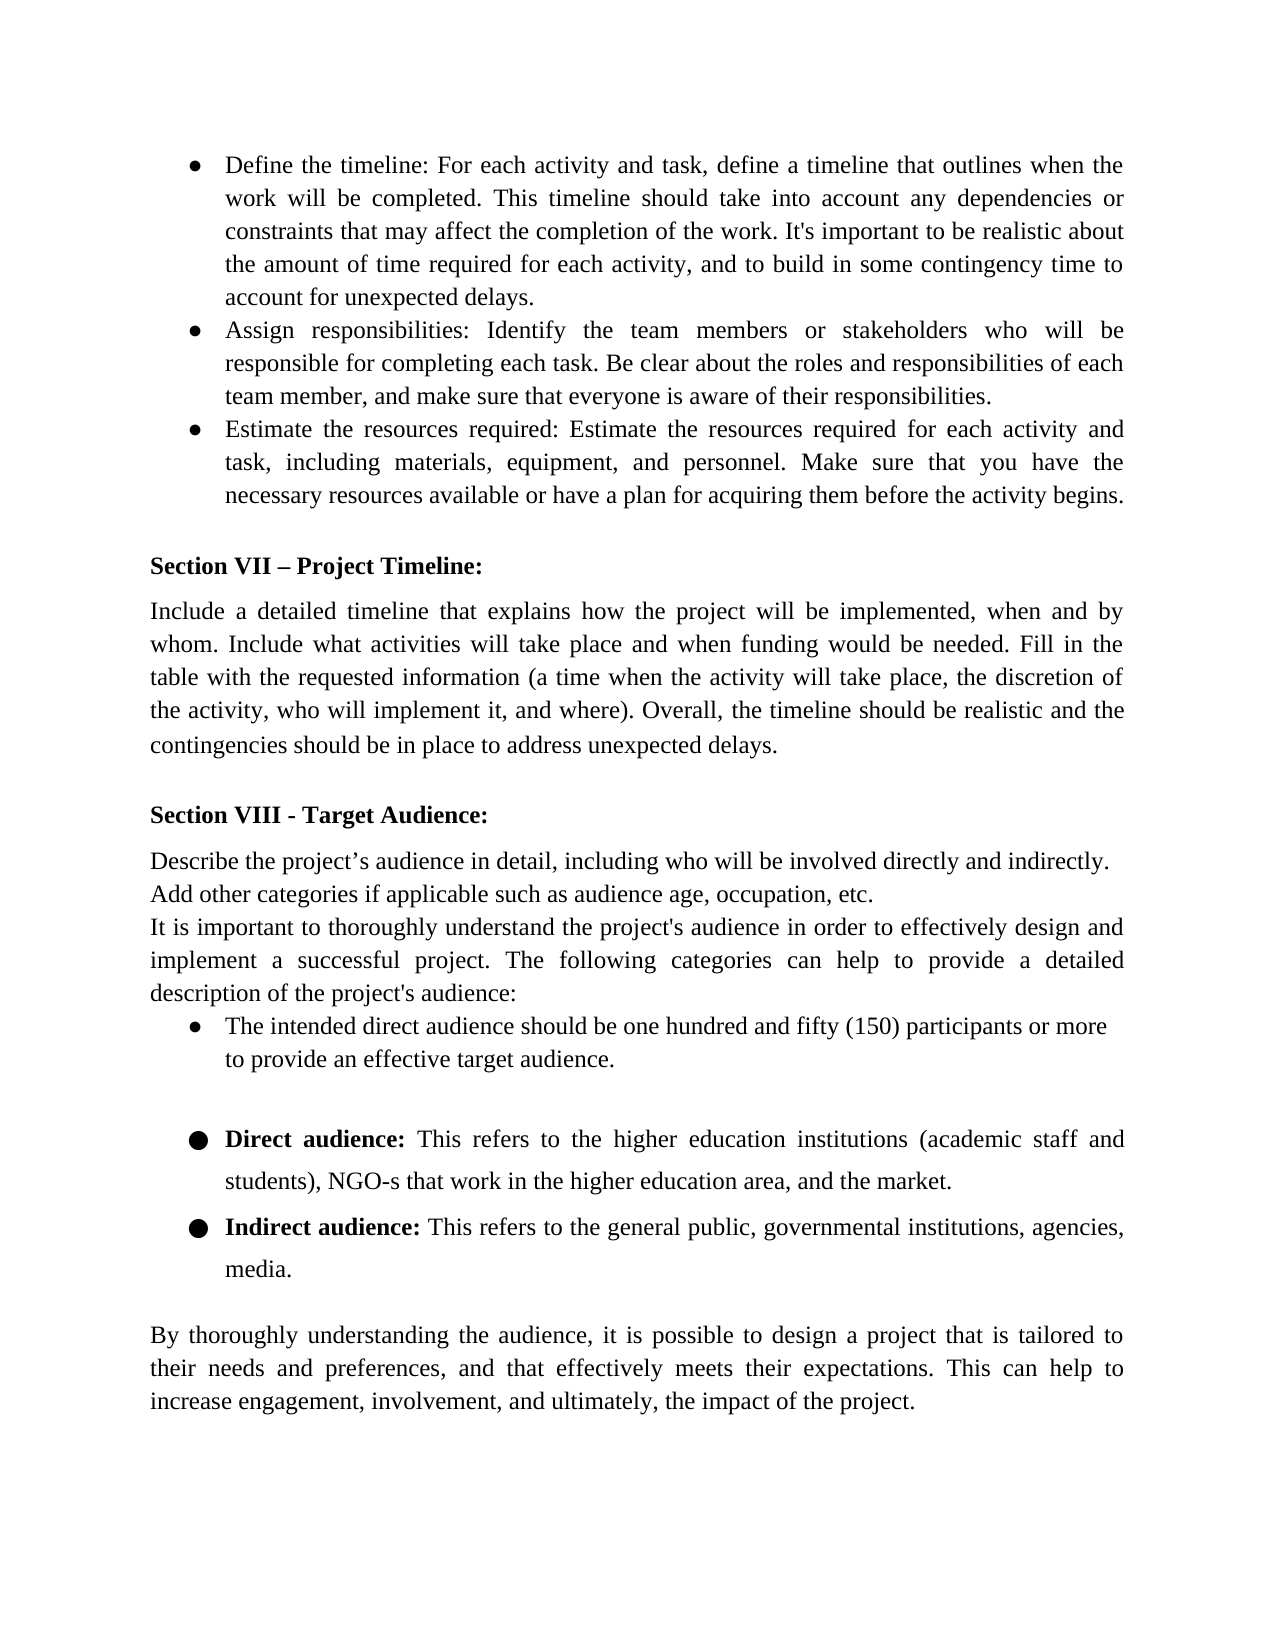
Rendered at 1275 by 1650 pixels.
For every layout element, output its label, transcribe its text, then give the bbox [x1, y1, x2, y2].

list Indirect audience: This refers to the general public, governmental institutions, agencies, media. [187, 1199, 1125, 1283]
list Assign responsibilities: Identify the team members or stakeholders who will be responsible for completing each task. Be clear about the roles and responsibilities of each team member, and make sure that everyone is aware of their responsibilities. [187, 315, 1125, 410]
list The intended direct audience should be one hundred and fifty (150) participants or more to provide an effective target audience. [187, 1011, 1125, 1073]
text Describe the project’s audience in detail, including who will be involved directly and indirectly. Add other categories if applicable such as audience age, occupation, etc. [150, 846, 1125, 908]
text By thoroughly understanding the audience, it is possible to design a project that is tailored to their needs and preferences, and that effectively meets their expectations. This can help to increase engagement, involvement, and ultimately, the impact of the project. [150, 1320, 1125, 1415]
subtitle Section VIII - Target Audience: [150, 801, 1125, 829]
list Define the timeline: For each activity and task, define a timeline that outlines when the work will be completed. This timeline should take into account any dependencies or constraints that may affect the completion of the work. It's important to be realistic about the amount of time required for each activity, and to build in some contingency time to account for unexpected delays. [187, 150, 1125, 311]
list Direct audience: This refers to the higher education institutions (academic staff and students), NGO-s that work in the higher education area, and the market. [187, 1110, 1125, 1194]
text Include a detailed timeline that explains how the project will be implemented, when and by whom. Include what activities will take place and when funding would be needed. Fill in the table with the requested information (a time when the activity will take place, the discretion of the activity, who will implement it, and where). Overall, the timeline should be realistic and the contingencies should be in place to address unexpected delays. [150, 596, 1125, 759]
text It is important to thoroughly understand the project's audience in order to effectively design and implement a successful project. The following categories can help to provide a detailed description of the project's audience: [150, 912, 1125, 1007]
list Estimate the resources required: Estimate the resources required for each activity and task, including materials, equipment, and personnel. Make sure that you have the necessary resources available or have a plan for acquiring them before the activity begins. [187, 414, 1125, 509]
subtitle Section VII – Project Timeline: [150, 551, 1125, 579]
